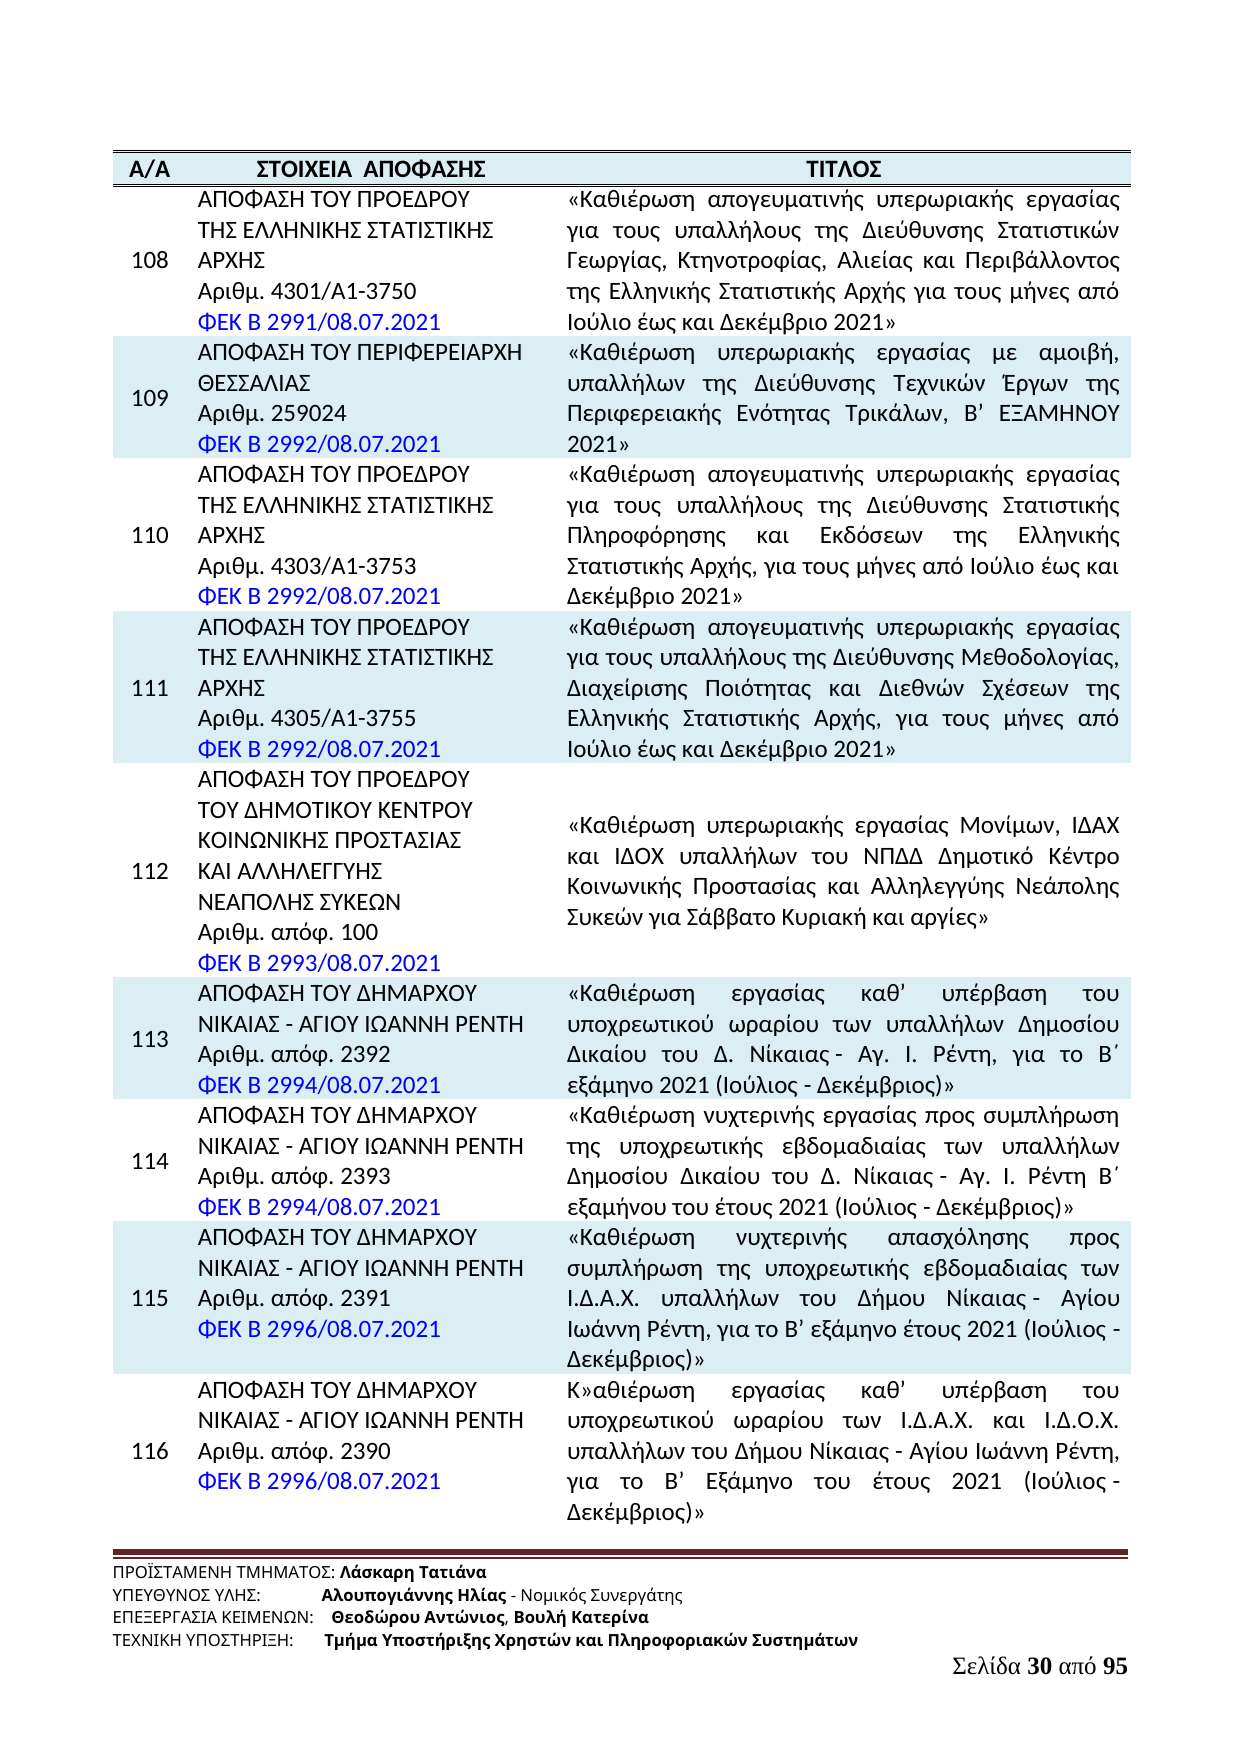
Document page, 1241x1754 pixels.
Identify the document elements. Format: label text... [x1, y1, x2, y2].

table_cell ΑΠΟΦΑΣΗ ΤΟΥ ΔΗΜΑΡΧΟΥ ΝΙΚΑΙΑΣ - ΑΓΙΟΥ ΙΩΑΝΝΗ ΡΕΝΤΗ Αριθμ. απόφ. 2390 ΦΕΚ Β 2996/08.07.2021 [186, 1374, 556, 1527]
table_header ΣΤΟΙΧΕΙΑ ΑΠΟΦΑΣΗΣ [186, 153, 556, 184]
table_cell «Καθιέρωση νυχτερινής απασχόλησης προς συμπλήρωση της υποχρεωτικής εβδομαδιαίας των Ι.Δ.Α.Χ. υπαλλήλων του Δήμου Νίκαιας - Αγίου Ιωάννη Ρέντη, για το Β’ εξάμηνο έτους 2021 (Ιούλιος - Δεκέμβριος)» [556, 1221, 1131, 1374]
table_cell «Καθιέρωση νυχτερινής εργασίας προς συμπλήρωση της υποχρεωτικής εβδομαδιαίας των υπαλλήλων Δημοσίου Δικαίου του Δ. Νίκαιας - Αγ. Ι. Ρέντη Β΄ εξαμήνου του έτους 2021 (Ιούλιος - Δεκέμβριος)» [556, 1099, 1131, 1221]
table_cell ΑΠΟΦΑΣΗ ΤΟΥ ΔΗΜΑΡΧΟΥ ΝΙΚΑΙΑΣ - ΑΓΙΟΥ ΙΩΑΝΝΗ ΡΕΝΤΗ Αριθμ. απόφ. 2391 ΦΕΚ Β 2996/08.07.2021 [186, 1221, 556, 1374]
table_cell ΑΠΟΦΑΣΗ ΤΟΥ ΠΡΟΕΔΡΟΥ ΤΗΣ ΕΛΛΗΝΙΚΗΣ ΣΤΑΤΙΣΤΙΚΗΣ ΑΡΧΗΣ Αριθμ. 4301/Α1-3750 ΦΕΚ Β 2991/08.07.2021 [186, 187, 556, 336]
table_cell «Καθιέρωση υπερωριακής εργασίας με αμοιβή, υπαλλήλων της Διεύθυνσης Τεχνικών Έργων της Περιφερειακής Ενότητας Τρικάλων, Β’ ΕΞΑΜΗΝΟΥ 2021» [556, 336, 1131, 458]
table_cell «Καθιέρωση απογευματινής υπερωριακής εργασίας για τους υπαλλήλους της Διεύθυνσης Μεθοδολογίας, Διαχείρισης Ποιότητας και Διεθνών Σχέσεων της Ελληνικής Στατιστικής Αρχής, για τους μήνες από Ιούλιο έως και Δεκέμβριο 2021» [556, 611, 1131, 763]
table_cell «Καθιέρωση εργασίας καθ’ υπέρβαση του υποχρεωτικού ωραρίου των υπαλλήλων Δημοσίου Δικαίου του Δ. Νίκαιας - Αγ. Ι. Ρέντη, για το B΄ εξάμηνο 2021 (Ιούλιος - Δεκέμβριος)» [556, 977, 1131, 1099]
table_cell 108 [113, 187, 186, 336]
table_cell ΑΠΟΦΑΣΗ ΤΟΥ ΠΡΟΕΔΡΟΥ ΤΗΣ ΕΛΛΗΝΙΚΗΣ ΣΤΑΤΙΣΤΙΚΗΣ ΑΡΧΗΣ Αριθμ. 4303/Α1-3753 ΦΕΚ Β 2992/08.07.2021 [186, 458, 556, 611]
table_cell «Καθιέρωση απογευματινής υπερωριακής εργασίας για τους υπαλλήλους της Διεύθυνσης Στατιστικών Γεωργίας, Κτηνοτροφίας, Αλιείας και Περιβάλλοντος της Ελληνικής Στατιστικής Αρχής για τους μήνες από Ιούλιο έως και Δεκέμβριο 2021» [556, 187, 1131, 336]
table_cell 110 [113, 458, 186, 611]
table_cell 109 [113, 336, 186, 458]
table_cell «Καθιέρωση απογευματινής υπερωριακής εργασίας για τους υπαλλήλους της Διεύθυνσης Στατιστικής Πληροφόρησης και Εκδόσεων της Ελληνικής Στατιστικής Αρχής, για τους μήνες από Ιούλιο έως και Δεκέμβριο 2021» [556, 458, 1131, 611]
table_cell ΑΠΟΦΑΣΗ ΤΟΥ ΔΗΜΑΡΧΟΥ ΝΙΚΑΙΑΣ - ΑΓΙΟΥ ΙΩΑΝΝΗ ΡΕΝΤΗ Αριθμ. απόφ. 2392 ΦΕΚ Β 2994/08.07.2021 [186, 977, 556, 1099]
table_cell ΑΠΟΦΑΣΗ ΤΟΥ ΠΡΟΕΔΡΟΥ ΤΗΣ ΕΛΛΗΝΙΚΗΣ ΣΤΑΤΙΣΤΙΚΗΣ ΑΡΧΗΣ Αριθμ. 4305/A1-3755 ΦΕΚ Β 2992/08.07.2021 [186, 611, 556, 763]
table_header ΤΙΤΛΟΣ [556, 153, 1131, 184]
table_cell «Καθιέρωση υπερωριακής εργασίας Μονίμων, ΙΔΑΧ και ΙΔΟΧ υπαλλήλων του ΝΠΔΔ Δημοτικό Κέντρο Κοινωνικής Προστασίας και Αλληλεγγύης Νεάπολης Συκεών για Σάββατο Κυριακή και αργίες» [556, 764, 1131, 977]
table_cell 113 [113, 977, 186, 1099]
table_cell Κ»αθιέρωση εργασίας καθ’ υπέρβαση του υποχρεωτικού ωραρίου των Ι.Δ.Α.Χ. και Ι.Δ.Ο.Χ. υπαλλήλων του Δήμου Νίκαιας - Αγίου Ιωάννη Ρέντη, για το Β’ Εξάμηνο του έτους 2021 (Ιούλιος - Δεκέμβριος)» [556, 1374, 1131, 1527]
table_cell 115 [113, 1221, 186, 1374]
table_cell 114 [113, 1099, 186, 1221]
table_cell 111 [113, 611, 186, 763]
table_cell ΑΠΟΦΑΣΗ ΤΟΥ ΔΗΜΑΡΧΟΥ ΝΙΚΑΙΑΣ - ΑΓΙΟΥ ΙΩΑΝΝΗ ΡΕΝΤΗ Αριθμ. απόφ. 2393 ΦΕΚ Β 2994/08.07.2021 [186, 1099, 556, 1221]
table_cell 116 [113, 1374, 186, 1527]
table_header A/A [113, 153, 186, 184]
table_cell 112 [113, 764, 186, 977]
table_cell ΑΠΟΦΑΣΗ ΤΟΥ ΠΡΟΕΔΡΟΥ ΤΟΥ ΔΗΜΟΤΙΚΟΥ ΚΕΝΤΡΟΥ ΚΟΙΝΩΝΙΚΗΣ ΠΡΟΣΤΑΣΙΑΣ KAI ΑΛΛΗΛΕΓΓΥΗΣ ΝΕΑΠΟΛΗΣ ΣΥΚΕΩΝ Αριθμ. απόφ. 100 ΦΕΚ Β 2993/08.07.2021 [186, 764, 556, 977]
table_cell ΑΠΟΦΑΣΗ ΤΟΥ ΠΕΡΙΦΕΡΕΙΑΡΧΗ ΘΕΣΣΑΛΙΑΣ Αριθμ. 259024 ΦΕΚ Β 2992/08.07.2021 [186, 336, 556, 458]
